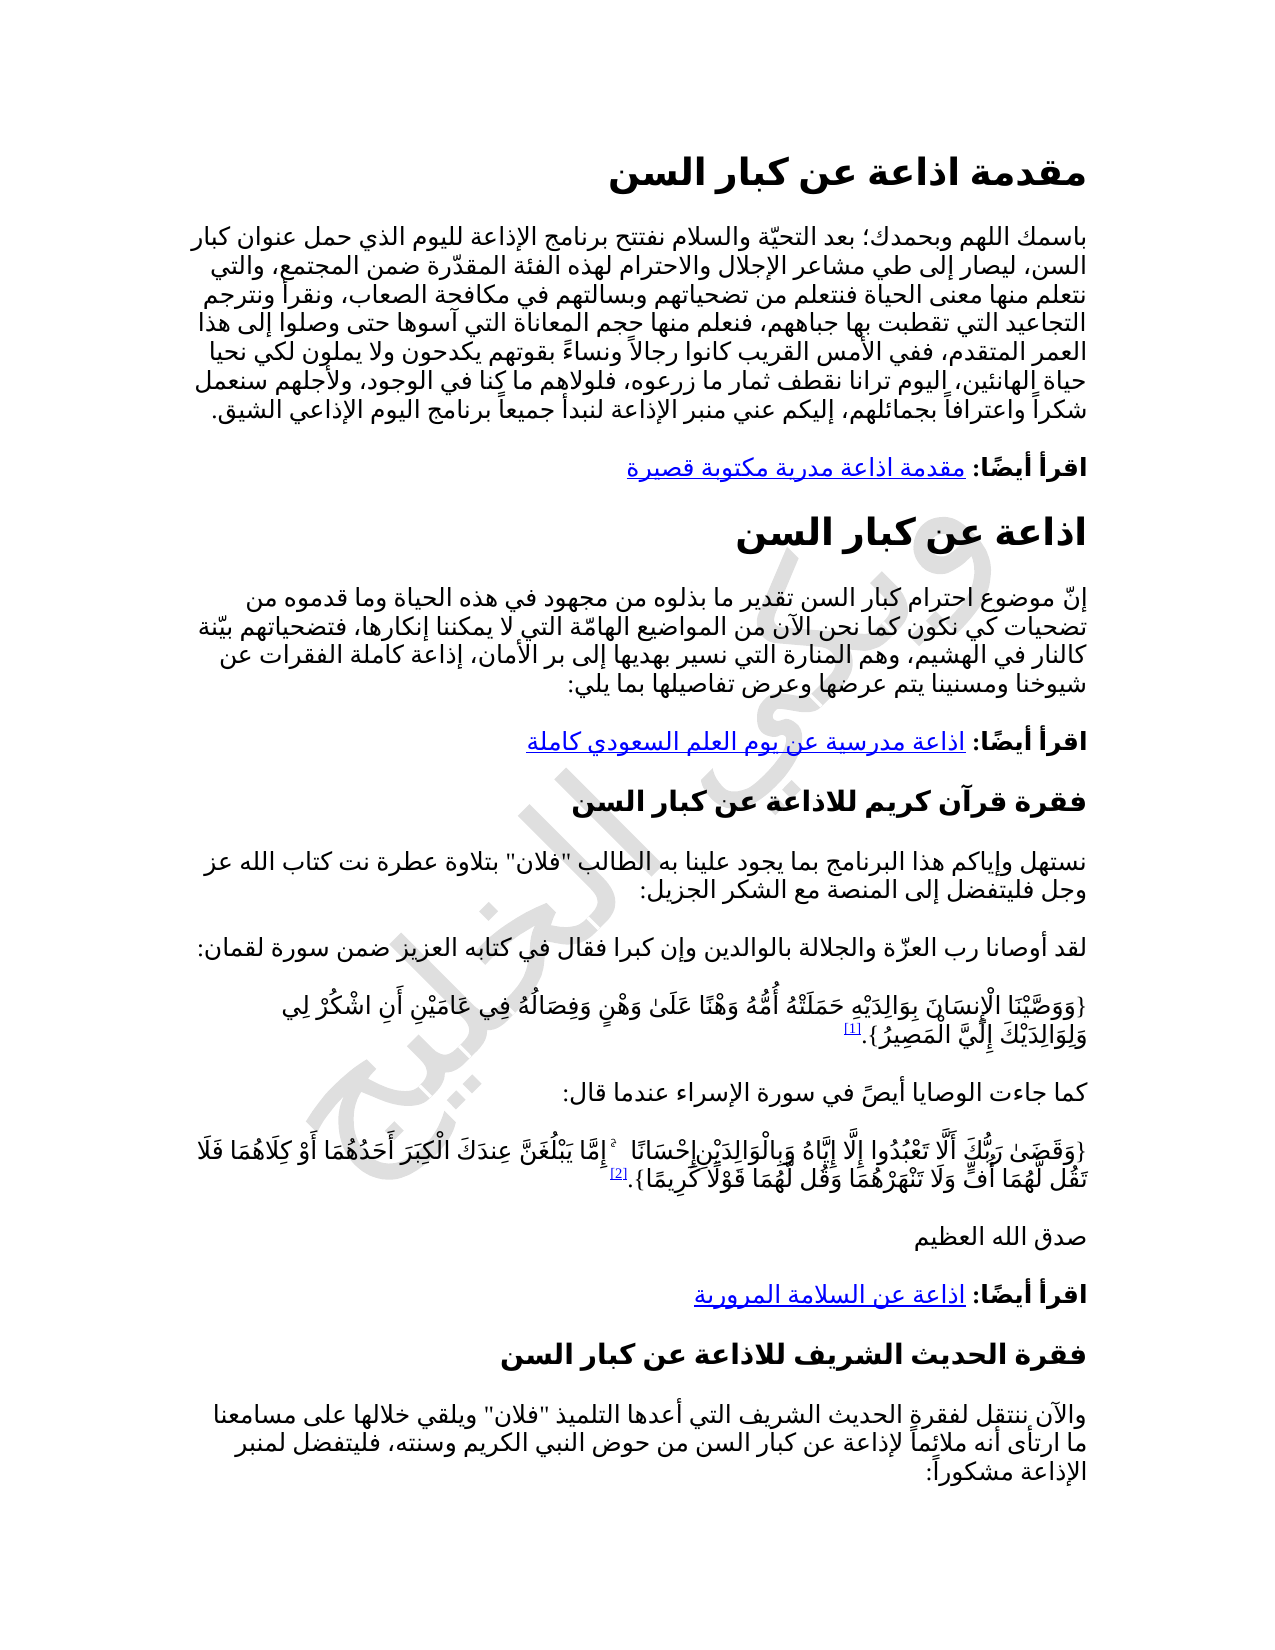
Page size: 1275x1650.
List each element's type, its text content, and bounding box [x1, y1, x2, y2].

text صدق الله العظيم [187, 1222, 1087, 1251]
text اقرأ أيضًا: مقدمة اذاعة مدرية مكتوبة قصيرة [187, 453, 1087, 481]
text فقرة قرآن كريم للاذاعة عن كبار السن [187, 785, 1087, 817]
text إنّ موضوع احترام كبار السن تقدير ما بذلوه من مجهود في هذه الحياة وما قدموه من تضحيات كي نكون كما نحن الآن من المواضيع الهامّة التي لا يمكننا إنكارها، فتضحياتهم بيّنة كالنار في الهشيم، وهم المنارة التي نسير بهديها إلى بر الأمان، إذاعة كاملة الفقرات عن شيوخنا ومسنينا يتم عرضها وعرض تفاصيلها بما يلي: [187, 583, 1087, 698]
text لقد أوصانا رب العزّة والجلالة بالوالدين وإن كبرا فقال في كتابه العزيز ضمن سورة لقمان: [187, 933, 1087, 962]
text نستهل وإياكم هذا البرنامج بما يجود علينا به الطالب "فلان" بتلاوة عطرة نت كتاب الله عز وجل فليتفضل إلى المنصة مع الشكر الجزيل: [187, 847, 1087, 904]
text {وَقَضَىٰ رَبُّكَ أَلَّا تَعْبُدُوا إِلَّا إِيَّاهُ وَبِالْوَالِدَيْنِ إِحْسَانًا ۚ إِمَّا يَبْلُغَنَّ عِندَكَ الْكِبَرَ أَحَدُهُمَا أَوْ كِلَاهُمَا فَلَا تَقُل لَّهُمَا أُفٍّ وَلَا تَنْهَرْهُمَا وَقُل لَّهُمَا قَوْلًا كَرِيمًا}.[2] [187, 1136, 1087, 1193]
text اذاعة عن كبار السن [187, 511, 1087, 554]
text فقرة الحديث الشريف للاذاعة عن كبار السن [187, 1338, 1087, 1371]
text كما جاءت الوصايا أيصً في سورة الإسراء عندما قال: [187, 1078, 1087, 1107]
text والآن ننتقل لفقرة الحديث الشريف التي أعدها التلميذ "فلان" ويلقي خلالها على مسامعنا ما ارتأى أنه ملائماً لإذاعة عن كبار السن من حوض النبي الكريم وسنته، فليتفضل لمنبر الإذاعة مشكوراً: [187, 1400, 1087, 1486]
text باسمك اللهم وبحمدك؛ بعد التحيّة والسلام نفتتح برنامج الإذاعة لليوم الذي حمل عنوان كبار السن، ليصار إلى طي مشاعر الإجلال والاحترام لهذه الفئة المقدّرة ضمن المجتمع، والتي نتعلم منها معنى الحياة فنتعلم من تضحياتهم وبسالتهم في مكافحة الصعاب، ونقرأ ونترجم التجاعيد التي تقطبت بها جباههم، فنعلم منها حجم المعاناة التي آسوها حتى وصلوا إلى هذا العمر المتقدم، ففي الأمس القريب كانوا رجالاً ونساءً بقوتهم يكدحون ولا يملون لكي نحيا حياة الهانئين، اليوم ترانا نقطف ثمار ما زرعوه، فلولاهم ما كنا في الوجود، ولأجلهم سنعمل شكراً واعترافاً بجمائلهم، إليكم عني منبر الإذاعة لنبدأ جميعاً برنامج اليوم الإذاعي الشيق. [187, 222, 1087, 423]
text اقرأ أيضًا: اذاعة مدرسية عن يوم العلم السعودي كاملة [187, 727, 1087, 756]
text {وَوَصَّيْنَا الْإِنسَانَ بِوَالِدَيْهِ حَمَلَتْهُ أُمُّهُ وَهْنًا عَلَىٰ وَهْنٍ وَفِصَالُهُ فِي عَامَيْنِ أَنِ اشْكُرْ لِي وَلِوَالِدَيْكَ إِلَيَّ الْمَصِيرُ}.[1] [187, 991, 1087, 1049]
text مقدمة اذاعة عن كبار السن [187, 150, 1087, 193]
text اقرأ أيضًا: اذاعة عن السلامة المرورية [187, 1280, 1087, 1309]
